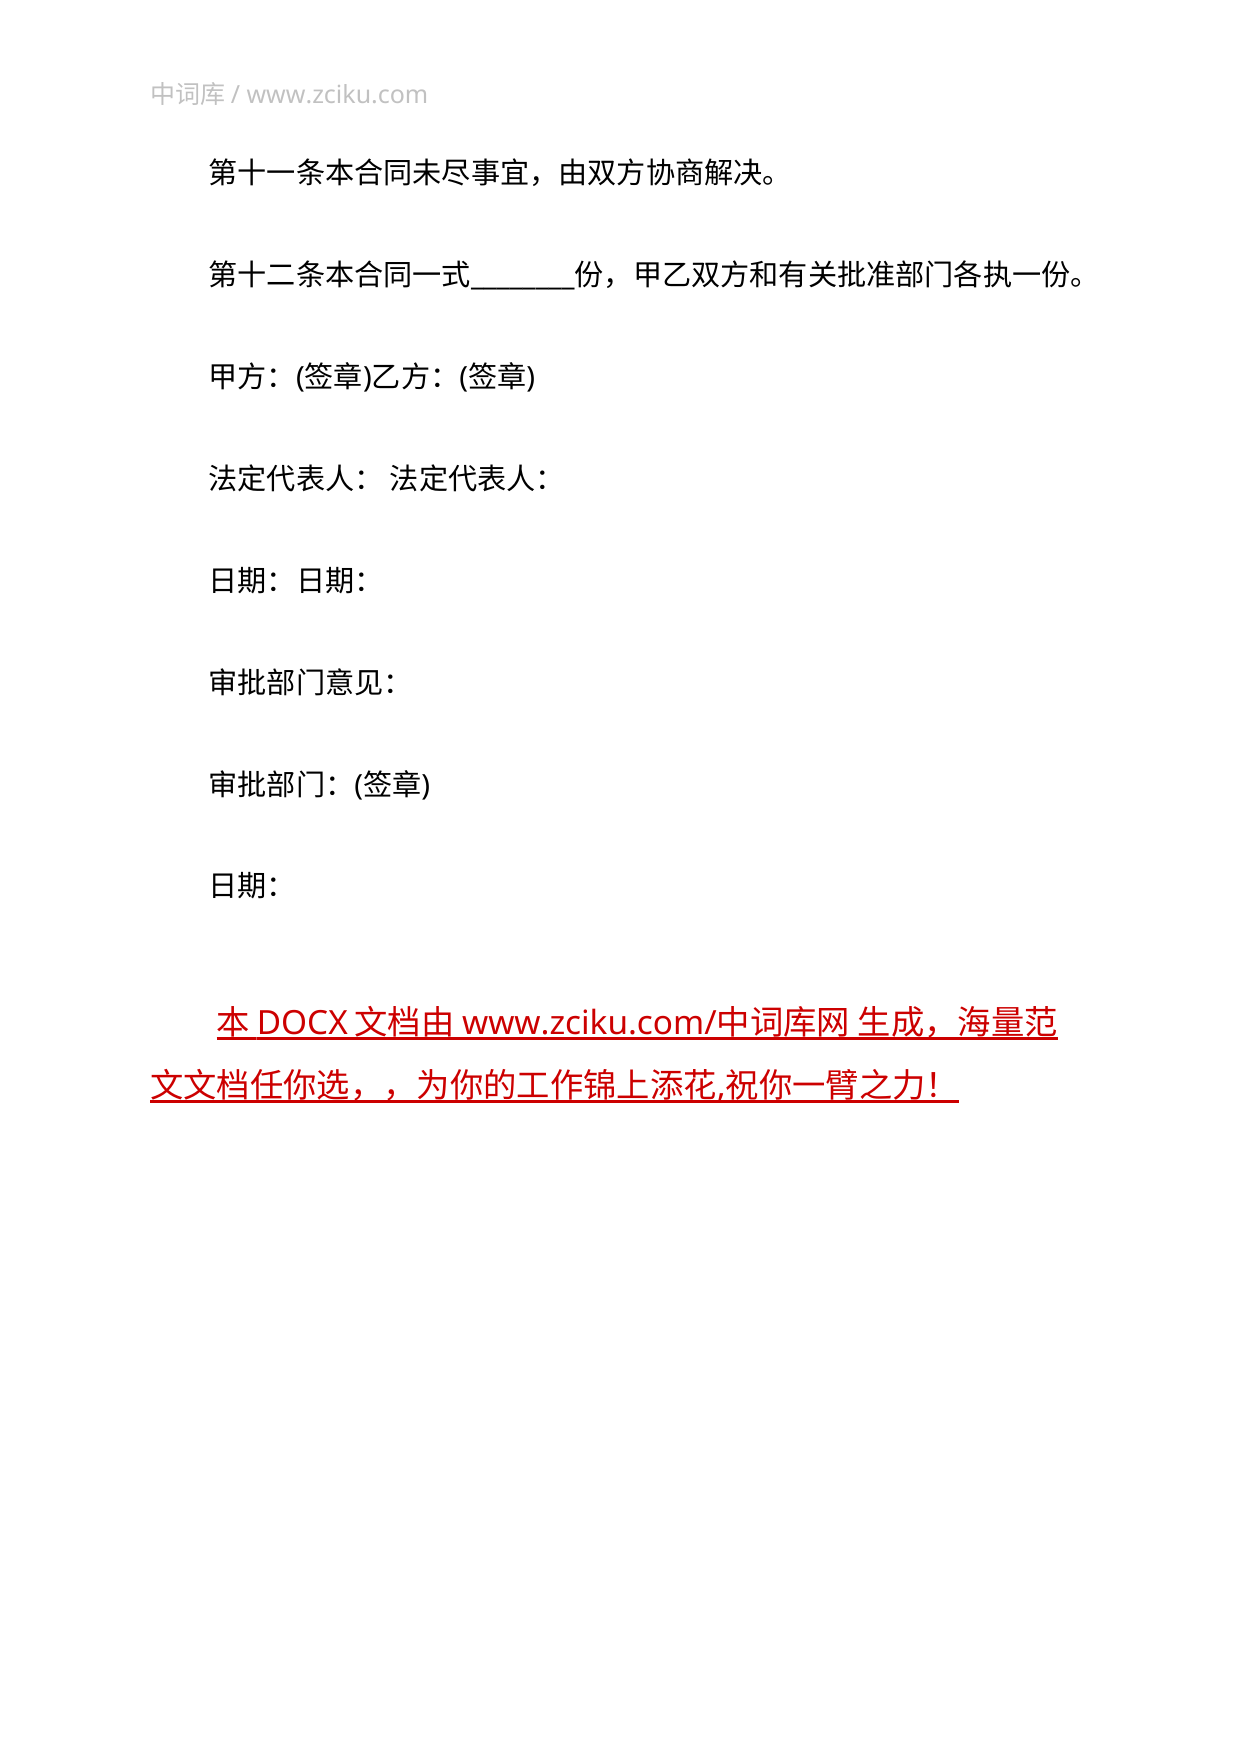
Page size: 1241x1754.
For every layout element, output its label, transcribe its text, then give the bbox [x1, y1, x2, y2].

text 本DOCX文档由 www.zciku.com/中词库网 生成，海量范文文档任你选，，为你的工作锦上添花,祝你一臂之力！ [150, 996, 1090, 1107]
text 甲方：(签章)乙方：(签章) [150, 354, 1090, 396]
text 日期： [150, 863, 1090, 905]
text 日期：日期： [150, 557, 1090, 600]
text 第十二条本合同一式________份，甲乙双方和有关批准部门各执一份。 [150, 252, 1090, 294]
text 审批部门意见： [150, 659, 1090, 702]
text 第十一条本合同未尽事宜，由双方协商解决。 [150, 150, 1090, 192]
text 审批部门：(签章) [150, 761, 1090, 803]
text 法定代表人： 法定代表人： [150, 456, 1090, 498]
